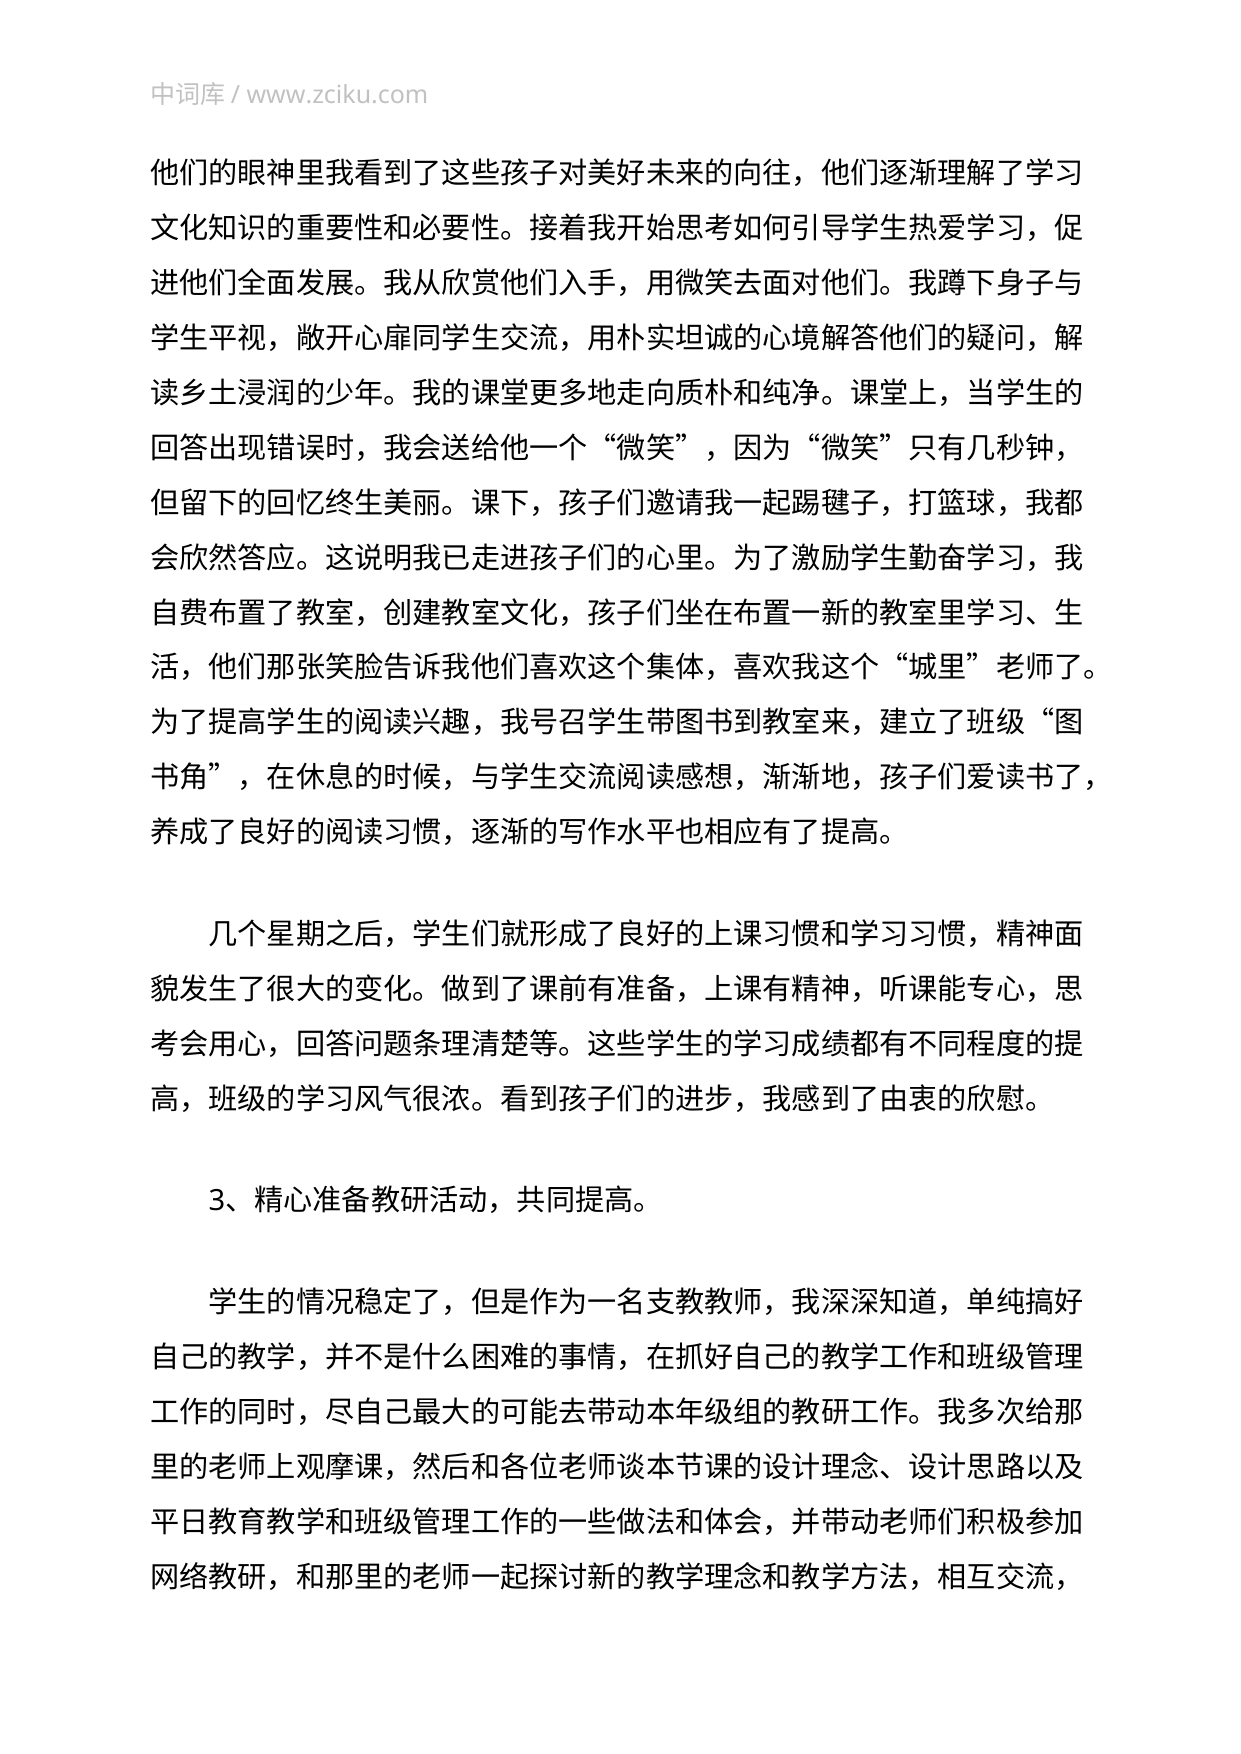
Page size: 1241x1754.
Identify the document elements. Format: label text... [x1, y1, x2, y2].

text 几个星期之后，学生们就形成了良好的上课习惯和学习习惯，精神面貌发生了很大的变化。做到了课前有准备，上课有精神，听课能专心，思考会用心，回答问题条理清楚等。这些学生的学习成绩都有不同程度的提高，班级的学习风气很浓。看到孩子们的进步，我感到了由衷的欣慰。 [150, 911, 1090, 1117]
text 3、精心准备教研活动，共同提高。 [150, 1177, 1090, 1219]
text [150, 150, 1090, 851]
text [150, 1279, 1090, 1596]
